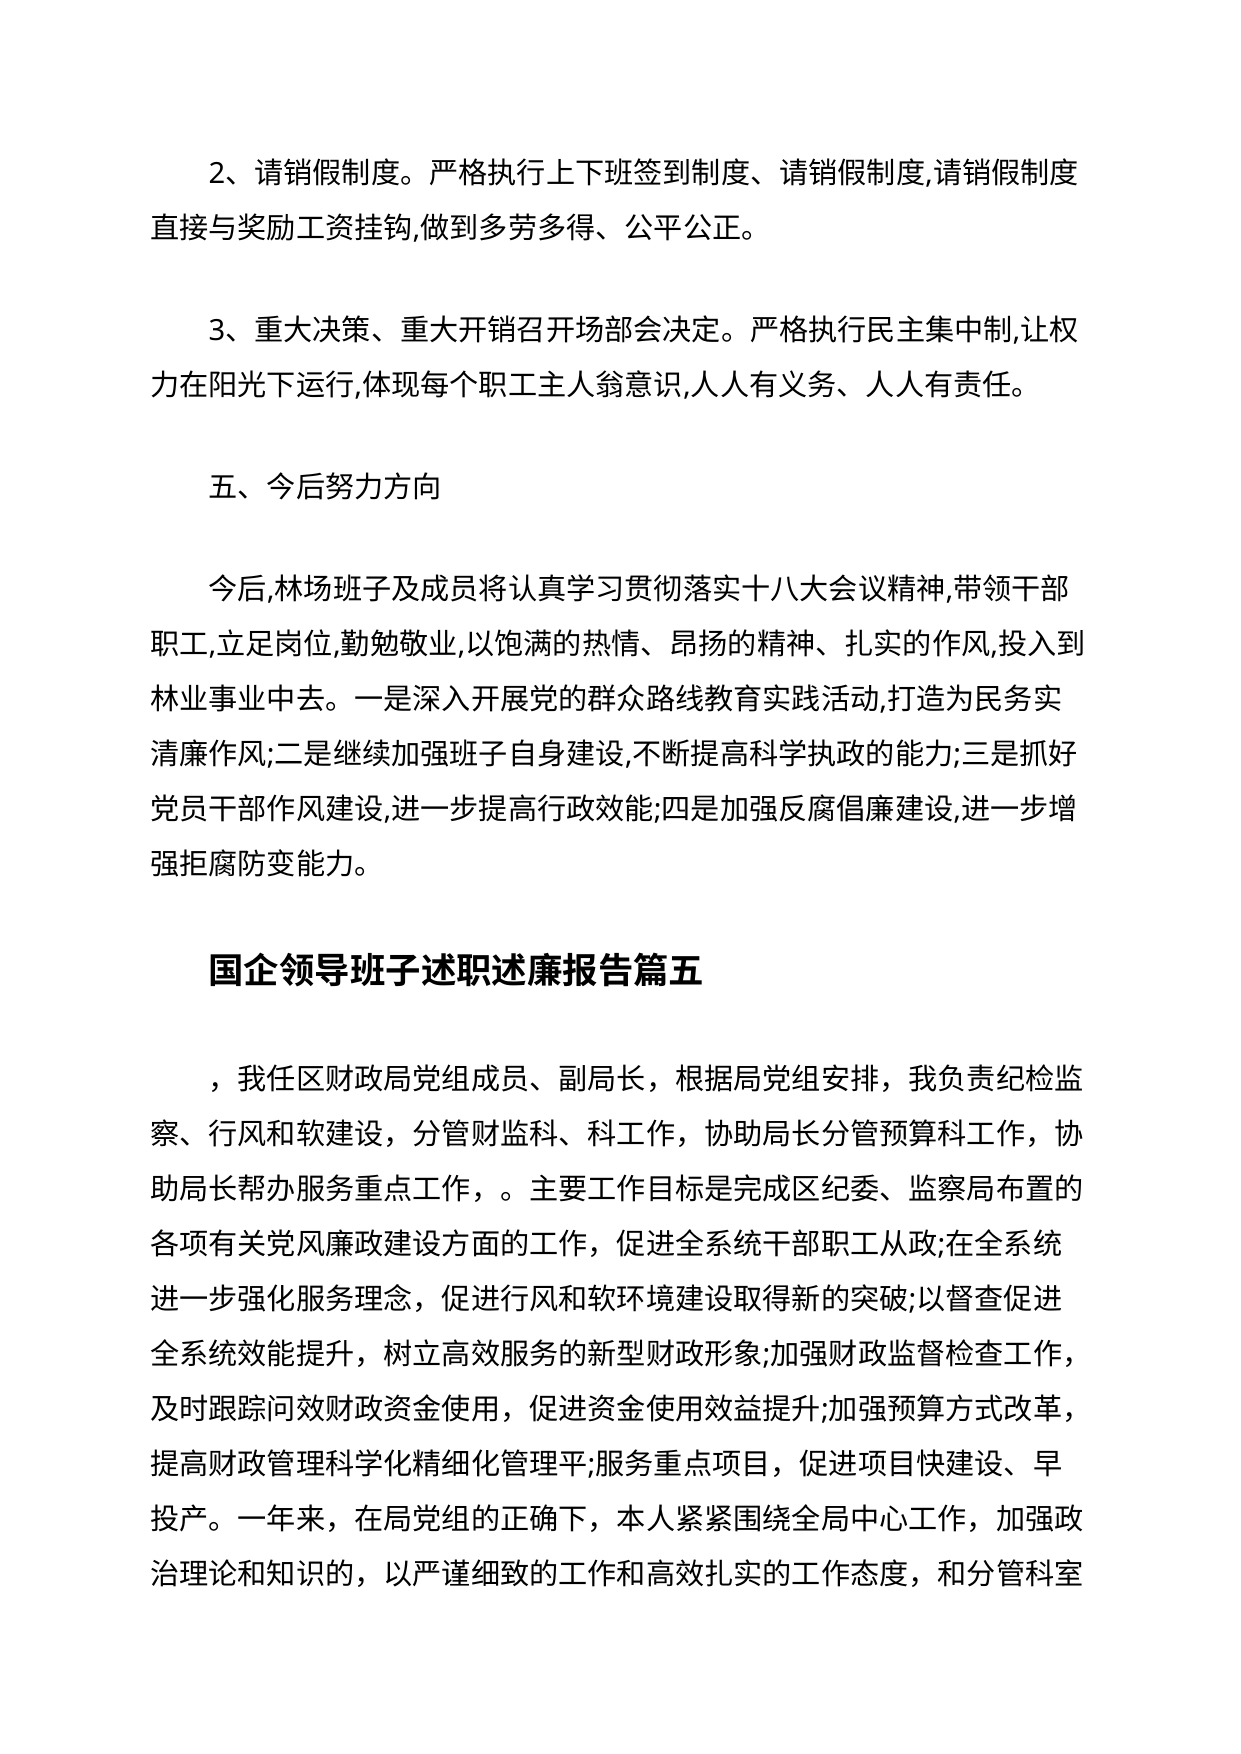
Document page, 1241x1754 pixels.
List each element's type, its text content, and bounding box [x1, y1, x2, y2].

text 3、重大决策、重大开销召开场部会决定。严格执行民主集中制,让权力在阳光下运行,体现每个职工主人翁意识,人人有义务、人人有责任。 [150, 307, 1090, 404]
text 2、请销假制度。严格执行上下班签到制度、请销假制度,请销假制度直接与奖励工资挂钩,做到多劳多得、公平公正。 [150, 150, 1090, 247]
text 今后,林场班子及成员将认真学习贯彻落实十八大会议精神,带领干部职工,立足岗位,勤勉敬业,以饱满的热情、昂扬的精神、扎实的作风,投入到林业事业中去。一是深入开展党的群众路线教育实践活动,打造为民务实清廉作风;二是继续加强班子自身建设,不断提高科学执政的能力;三是抓好党员干部作风建设,进一步提高行政效能;四是加强反腐倡廉建设,进一步增强拒腐防变能力。 [150, 566, 1090, 883]
text 国企领导班子述职述廉报告篇五 [150, 942, 1090, 994]
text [150, 1056, 1090, 1593]
text 五、今后努力方向 [150, 464, 1090, 506]
